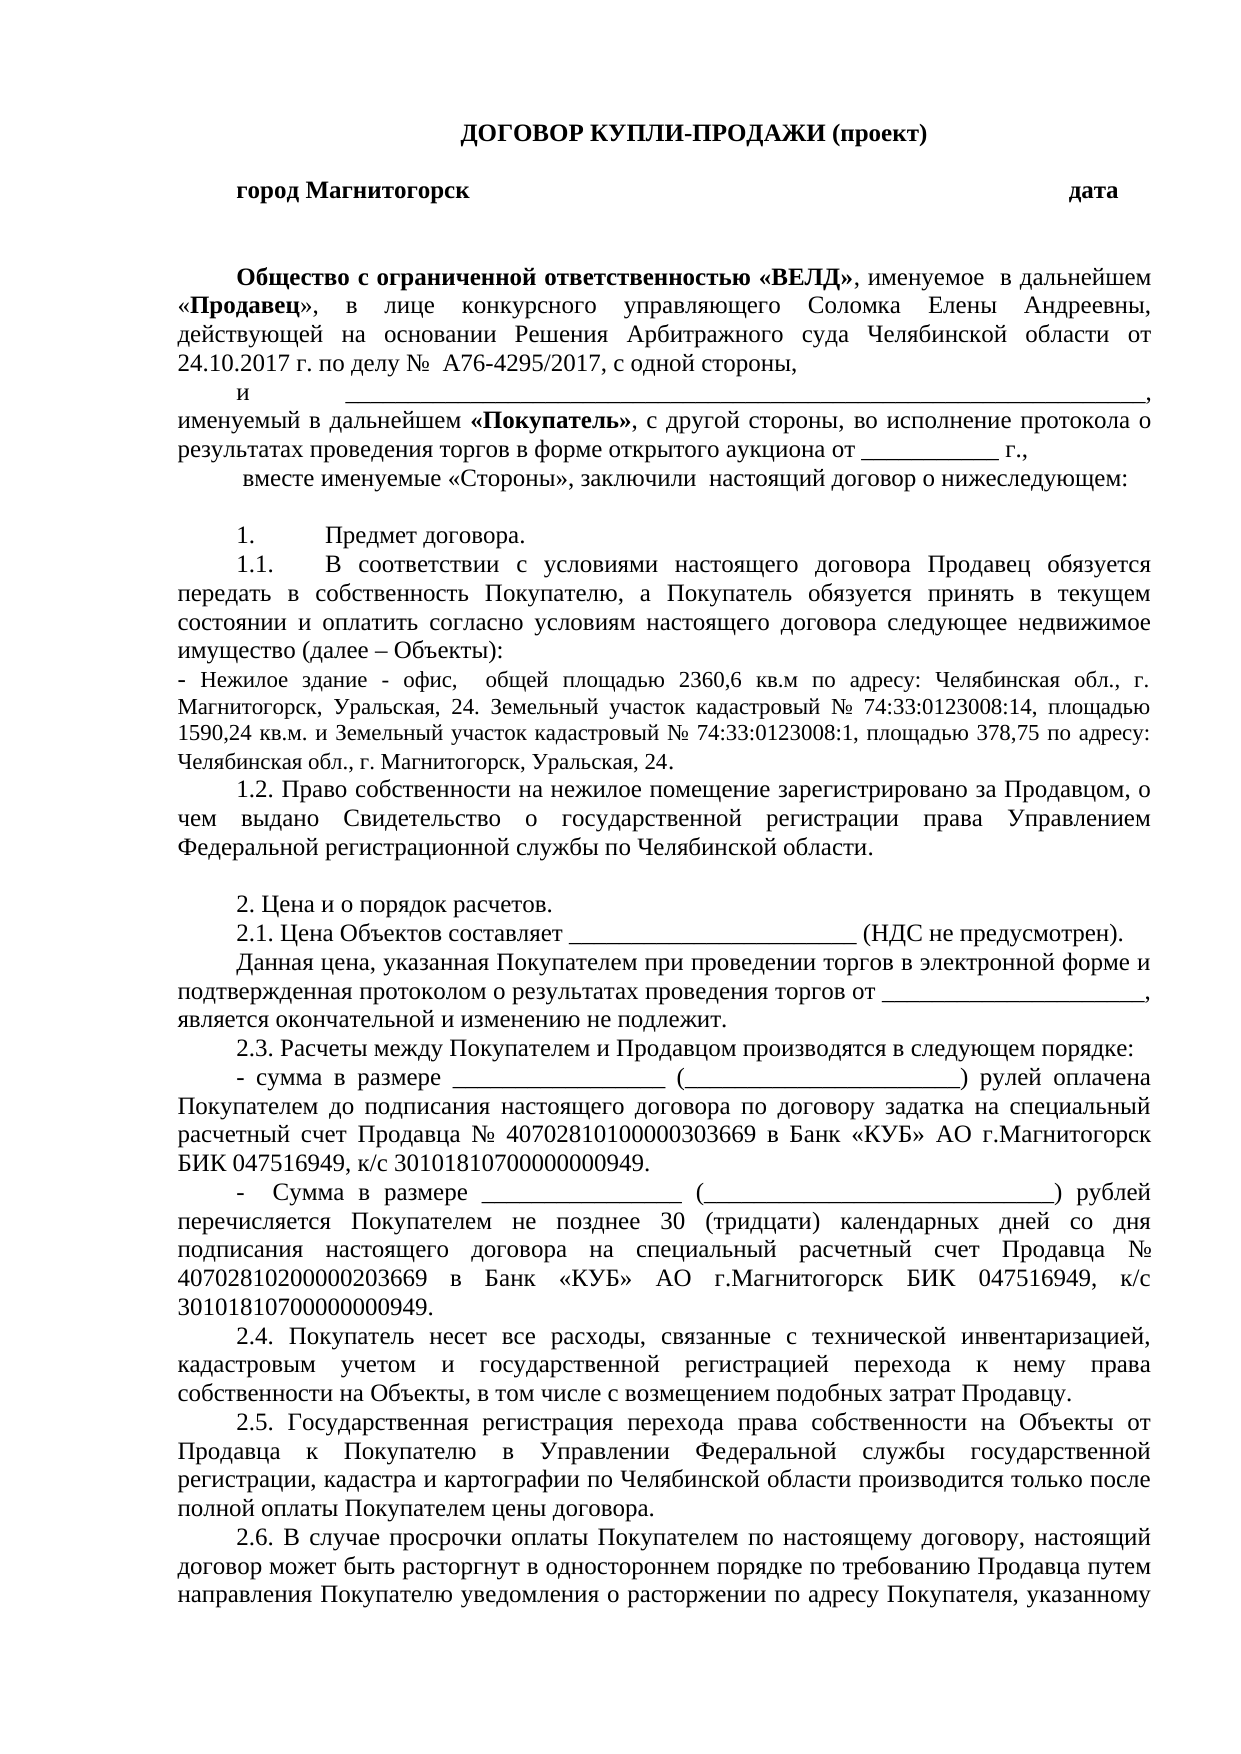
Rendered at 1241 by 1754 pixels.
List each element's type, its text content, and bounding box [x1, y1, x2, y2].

list Предмет договора. [177, 521, 1152, 549]
list В соответствии с условиями настоящего договора Продавец обязуется передать в собственность Покупателю, а Покупатель обязуется принять в текущем состоянии и оплатить согласно условиям настоящего договора следующее недвижимое имущество (далее – Объекты): [177, 549, 1152, 664]
text 1.2. Право собственности на нежилое помещение зарегистрировано за Продавцом, о чем выдано Свидетельство о государственной регистрации права Управлением Федеральной регистрационной службы по Челябинской области. [177, 774, 1152, 861]
text - сумма в размере _________________ (______________________) рулей оплачена Покупателем до подписания настоящего договора по договору задатка на специальный расчетный счет Продавца № 40702810100000303669 в Банк «КУБ» АО г.Магнитогорск БИК 047516949, к/с 30101810700000000949. [177, 1062, 1152, 1177]
text вместе именуемые «Стороны», заключили настоящий договор о нижеследующем: [177, 463, 1152, 492]
text 2.5. Государственная регистрация перехода права собственности на Объекты от Продавца к Покупателю в Управлении Федеральной службы государственной регистрации, кадастра и картографии по Челябинской области производится только после полной оплаты Покупателем цены договора. [177, 1407, 1152, 1522]
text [177, 1522, 1152, 1608]
text 2.4. Покупатель несет все расходы, связанные с технической инвентаризацией, кадастровым учетом и государственной регистрацией перехода к нему права собственности на Объекты, в том числе с возмещением подобных затрат Продавцу. [177, 1321, 1152, 1407]
text - Сумма в размере ________________ (____________________________) рублей перечисляется Покупателем не позднее 30 (тридцати) календарных дней со дня подписания настоящего договора на специальный расчетный счет Продавца № 40702810200000203669 в Банк «КУБ» АО г.Магнитогорск БИК 047516949, к/с 30101810700000000949. [177, 1177, 1152, 1321]
text ДОГОВОР КУПЛИ-ПРОДАЖИ (проект) [177, 118, 1152, 147]
text и ________________________________________________________________, именуемый в дальнейшем «Покупатель», с другой стороны, во исполнение протокола о результатах проведения торгов в форме открытого аукциона от ___________ г., [177, 377, 1152, 463]
text - Нежилое здание - офис, общей площадью 2360,6 кв.м по адресу: Челябинская обл., г. Магнитогорск, Уральская, 24. Земельный участок кадастровый № 74:33:0123008:14, площадью 1590,24 кв.м. и Земельный участок кадастровый № 74:33:0123008:1, площадью 378,75 по адресу: Челябинская обл., г. Магнитогорск, Уральская, 24. [177, 664, 1152, 774]
text 2. Цена и о порядок расчетов. [177, 889, 1152, 918]
text Общество с ограниченной ответственностью «ВЕЛД», именуемое в дальнейшем «Продавец», в лице конкурсного управляющего Соломка Елены Андреевны, действующей на основании Решения Арбитражного суда Челябинской области от 24.10.2017 г. по делу № А76-4295/2017, с одной стороны, [177, 262, 1152, 377]
text Данная цена, указанная Покупателем при проведении торгов в электронной форме и подтвержденная протоколом о результатах проведения торгов от _____________________, является окончательной и изменению не подлежит. [177, 947, 1152, 1033]
text город Магнитогорск дата [177, 176, 1152, 204]
text 2.1. Цена Объектов составляет _______________________ (НДС не предусмотрен). [177, 918, 1152, 947]
text 2.3. Расчеты между Покупателем и Продавцом производятся в следующем порядке: [177, 1033, 1152, 1062]
